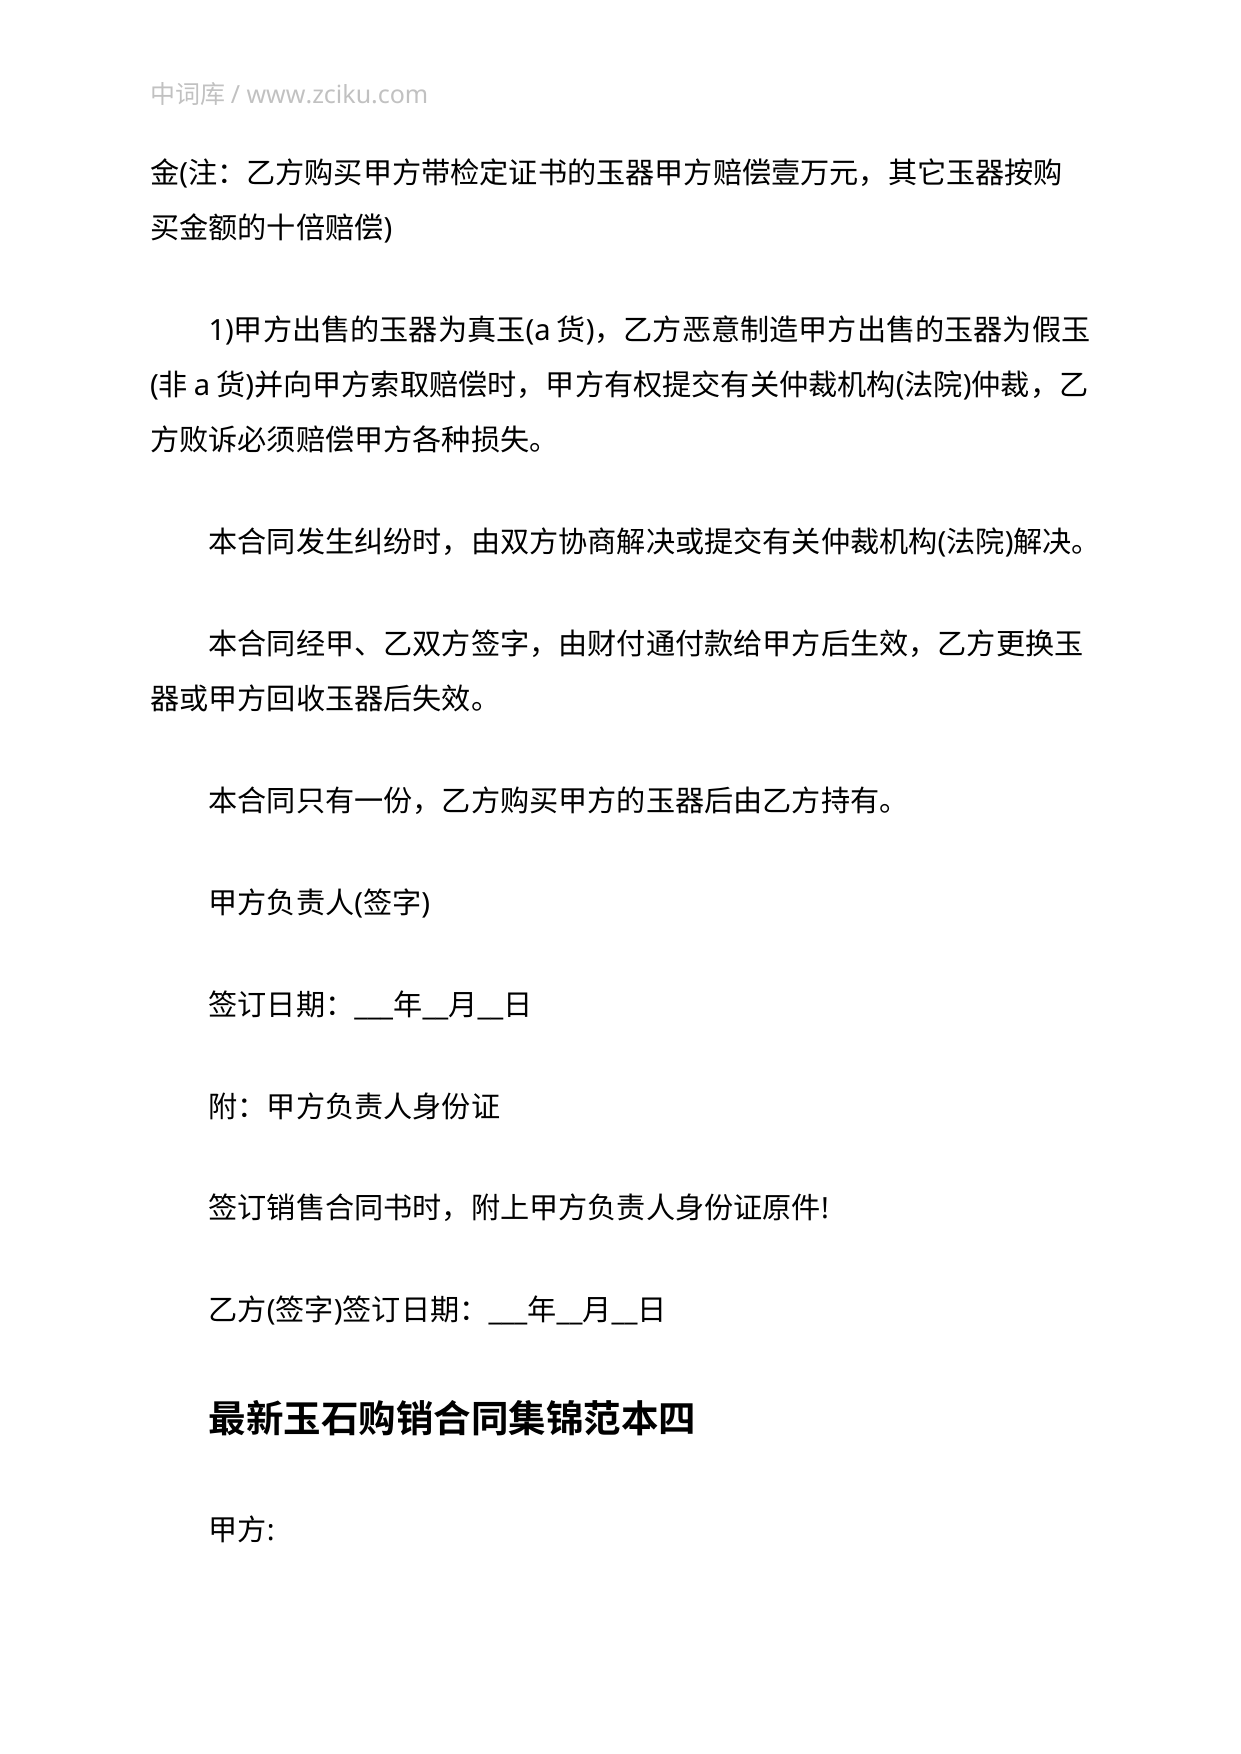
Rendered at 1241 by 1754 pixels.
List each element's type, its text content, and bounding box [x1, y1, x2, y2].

text 甲方: [150, 1506, 1090, 1549]
text 甲方负责人(签字) [150, 879, 1090, 922]
text 本合同经甲、乙双方签字，由财付通付款给甲方后生效，乙方更换玉器或甲方回收玉器后失效。 [150, 621, 1090, 718]
text 签订销售合同书时，附上甲方负责人身份证原件! [150, 1185, 1090, 1227]
text 最新玉石购销合同集锦范本四 [150, 1389, 1090, 1443]
text 本合同发生纠纷时，由双方协商解决或提交有关仲裁机构(法院)解决。 [150, 519, 1090, 561]
text 签订日期：___年__月__日 [150, 981, 1090, 1023]
text 乙方(签字)签订日期：___年__月__日 [150, 1287, 1090, 1329]
text 1)甲方出售的玉器为真玉(a货)，乙方恶意制造甲方出售的玉器为假玉(非a货)并向甲方索取赔偿时，甲方有权提交有关仲裁机构(法院)仲裁，乙方败诉必须赔偿甲方各种损失。 [150, 307, 1090, 459]
text 本合同只有一份，乙方购买甲方的玉器后由乙方持有。 [150, 777, 1090, 820]
text 附：甲方负责人身份证 [150, 1083, 1090, 1125]
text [150, 150, 1090, 247]
